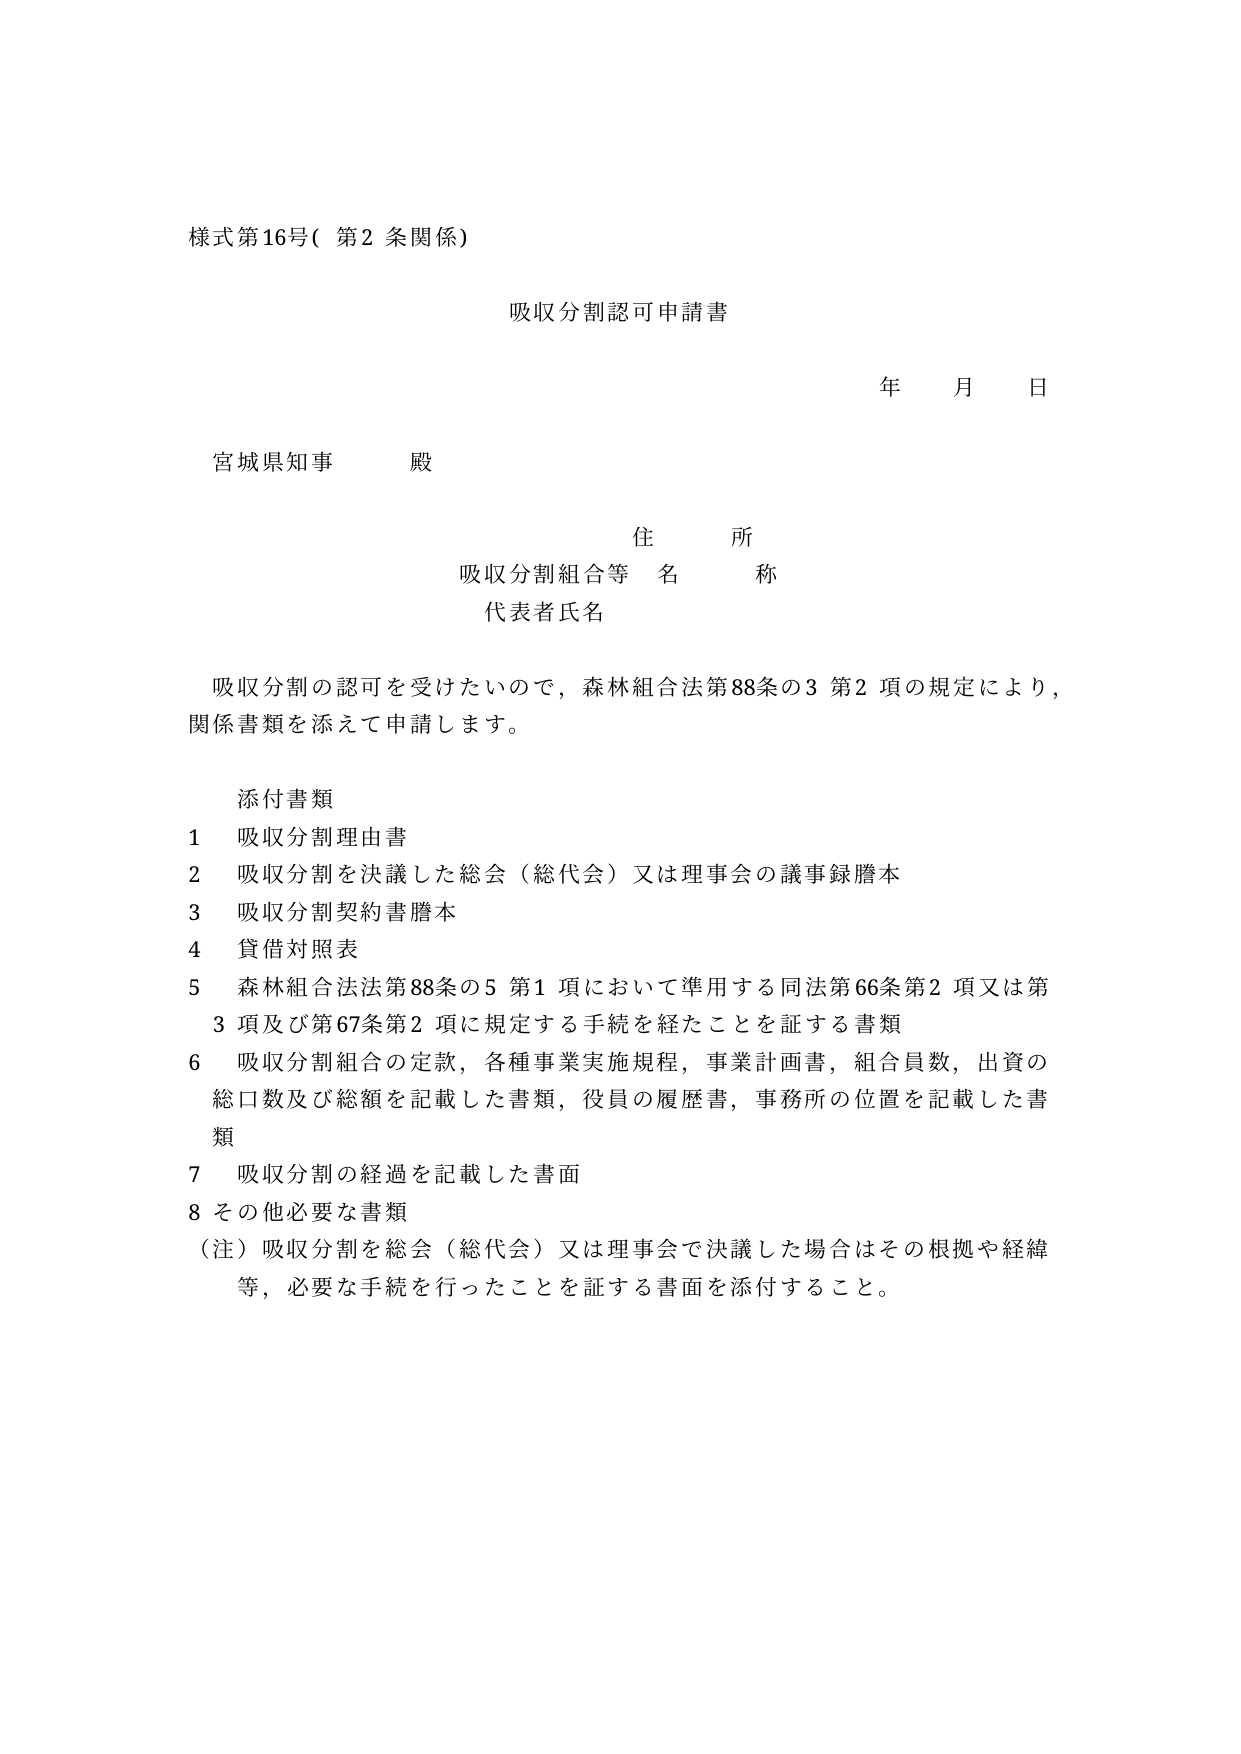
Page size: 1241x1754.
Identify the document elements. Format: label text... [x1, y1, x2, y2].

text 7 吸収分割の経過を記載した書面 [188, 1154, 1052, 1192]
text 宮城県知事 殿 [188, 442, 1052, 479]
text 住 所 [188, 517, 1052, 554]
text 5 森林組合法法第88条の5第1項において準用する同法第66条第2項又は第3項及び第67条第2項に規定する手続を経たことを証する書類 [188, 967, 1052, 1042]
text 吸収分割認可申請書 [188, 292, 1052, 329]
text 3 吸収分割契約書謄本 [188, 892, 1052, 929]
text 代表者氏名 [188, 592, 1052, 629]
text 1 吸収分割理由書 [188, 817, 1052, 854]
text 様式第16号(第2条関係) [188, 217, 1052, 254]
text 吸収分割組合等 名 称 [188, 554, 1052, 592]
text 8 その他必要な書類 [188, 1192, 1052, 1229]
text 2 吸収分割を決議した総会（総代会）又は理事会の議事録謄本 [188, 854, 1052, 892]
text 年 月 日 [188, 367, 1052, 404]
text 吸収分割の認可を受けたいので，森林組合法第88条の3第2項の規定により，関係書類を添えて申請します。 [188, 667, 1052, 742]
text （注）吸収分割を総会（総代会）又は理事会で決議した場合はその根拠や経緯等，必要な手続を行ったことを証する書面を添付すること。 [188, 1229, 1052, 1304]
text 6 吸収分割組合の定款，各種事業実施規程，事業計画書，組合員数，出資の総口数及び総額を記載した書類，役員の履歴書，事務所の位置を記載した書類 [188, 1042, 1052, 1154]
text 4 貸借対照表 [188, 929, 1052, 967]
text 添付書類 [188, 779, 1052, 817]
